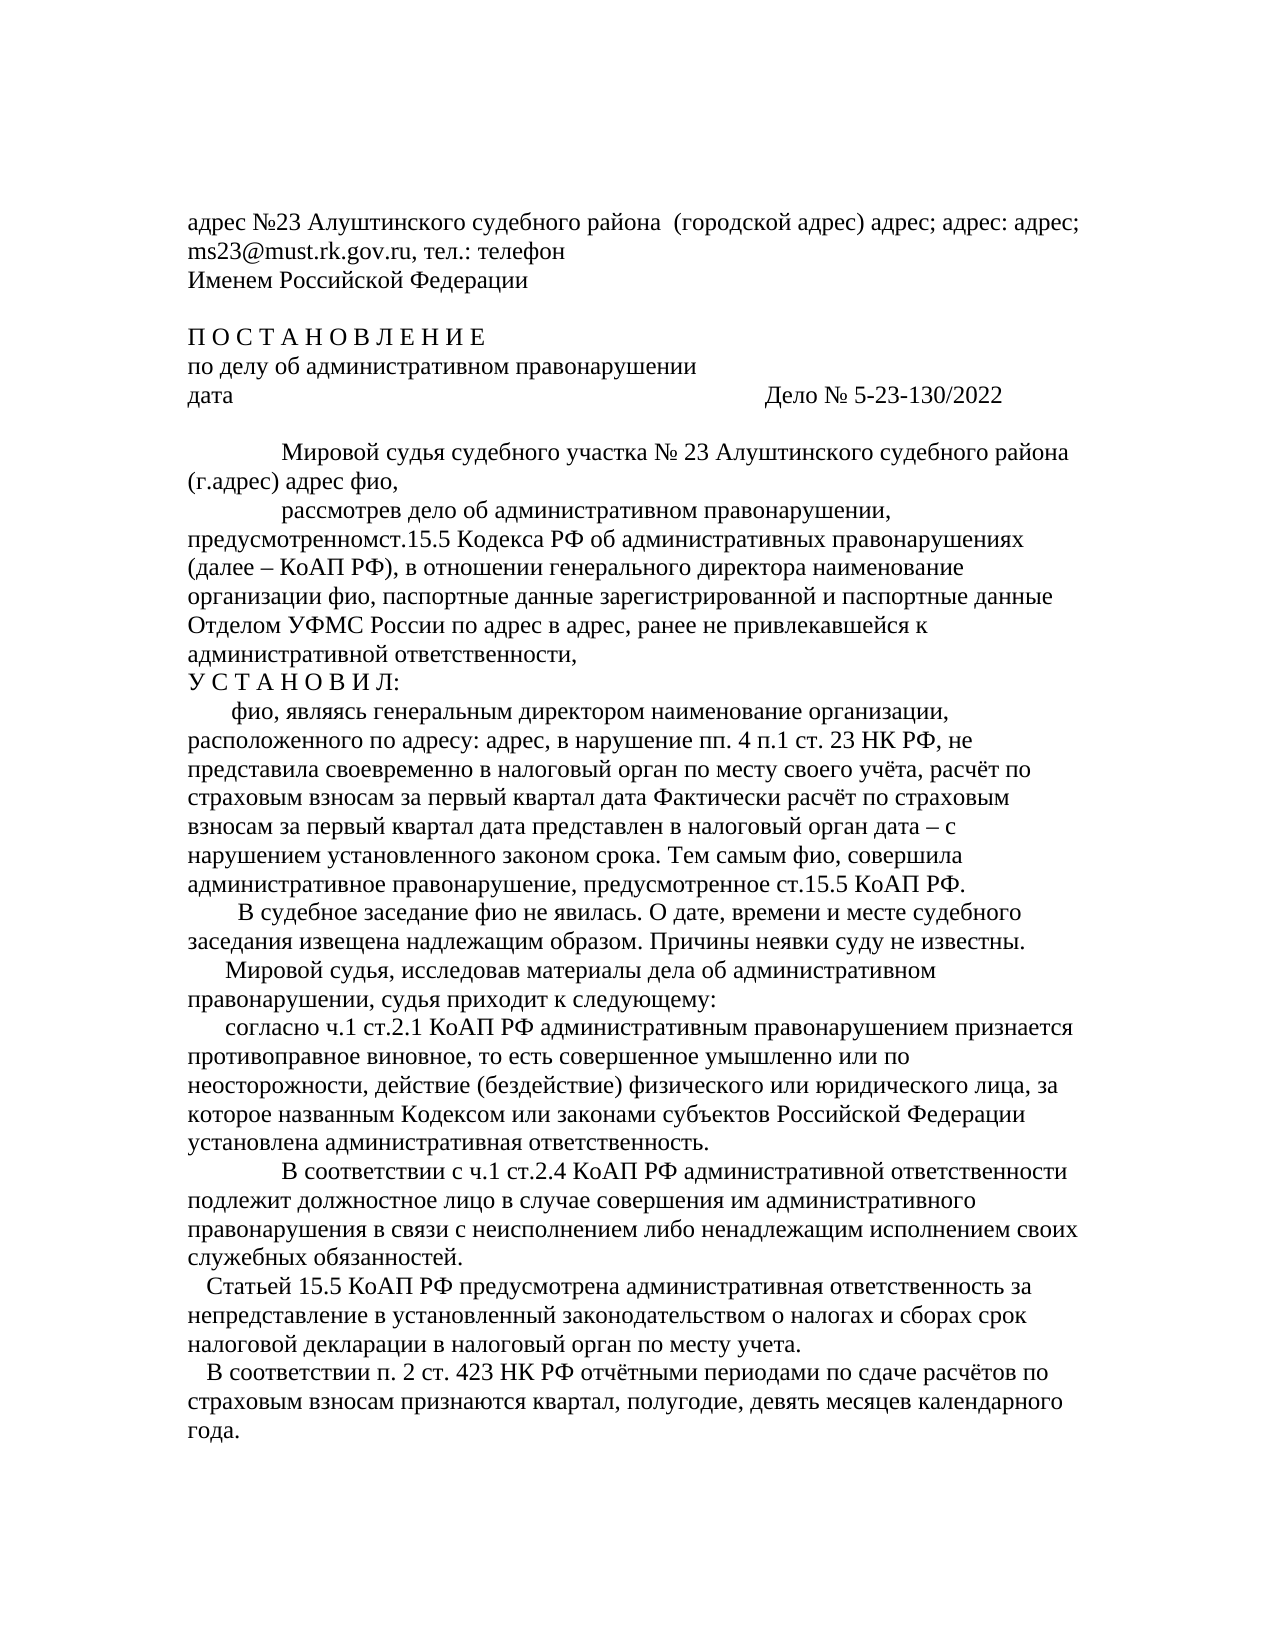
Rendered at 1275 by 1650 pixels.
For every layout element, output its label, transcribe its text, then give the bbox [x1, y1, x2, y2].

text Мировой судья судебного участка № 23 Алуштинского судебного района (г.адрес) адрес фио, [187, 437, 1087, 495]
text В судебное заседание фио не явилась. О дате, времени и месте судебного заседания извещена надлежащим образом. Причины неявки суду не известны. [187, 897, 1087, 955]
text В соответствии п. 2 ст. 423 НК РФ отчётными периодами по сдаче расчётов по страховым взносам признаются квартал, полугодие, девять месяцев календарного года. [187, 1357, 1087, 1444]
text адрес №23 Алуштинского судебного района (городской адрес) адрес; адрес: адрес; ms23@must.rk.gov.ru, тел.: телефон [187, 207, 1087, 265]
text согласно ч.1 ст.2.1 КоАП РФ административным правонарушением признается противоправное виновное, то есть совершенное умышленно или по неосторожности, действие (бездействие) физического или юридического лица, за которое названным Кодексом или законами субъектов Российской Федерации установлена административная ответственность. [187, 1012, 1087, 1156]
text Именем Российской Федерации [187, 265, 1087, 294]
text П О С Т А Н О В Л Е Н И Е [187, 322, 1087, 351]
text рассмотрев дело об административном правонарушении, предусмотренномст.15.5 Кодекса РФ об административных правонарушениях (далее – КоАП РФ), в отношении генерального директора наименование организации фио, паспортные данные зарегистрированной и паспортные данные Отделом УФМС России по адрес в адрес, ранее не привлекавшейся к административной ответственности, [187, 495, 1087, 667]
text по делу об административном правонарушении [187, 351, 1087, 380]
text фио, являясь генеральным директором наименование организации, расположенного по адресу: адрес, в нарушение пп. 4 п.1 ст. 23 НК РФ, не представила своевременно в налоговый орган по месту своего учёта, расчёт по страховым взносам за первый квартал дата Фактически расчёт по страховым взносам за первый квартал дата представлен в налоговый орган дата – с нарушением установленного законом срока. Тем самым фио, совершила административное правонарушение, предусмотренное ст.15.5 КоАП РФ. [187, 696, 1087, 897]
text дата Дело № 5-23-130/2022 [187, 380, 1087, 409]
text В соответствии с ч.1 ст.2.4 КоАП РФ административной ответственности подлежит должностное лицо в случае совершения им административного правонарушения в связи с неисполнением либо ненадлежащим исполнением своих служебных обязанностей. [187, 1156, 1087, 1271]
text Мировой судья, исследовав материалы дела об административном правонарушении, судья приходит к следующему: [187, 955, 1087, 1012]
text Статьей 15.5 КоАП РФ предусмотрена административная ответственность за непредставление в установленный законодательством о налогах и сборах срок налоговой декларации в налоговый орган по месту учета. [187, 1271, 1087, 1357]
text У С Т А Н О В И Л: [187, 667, 1087, 696]
